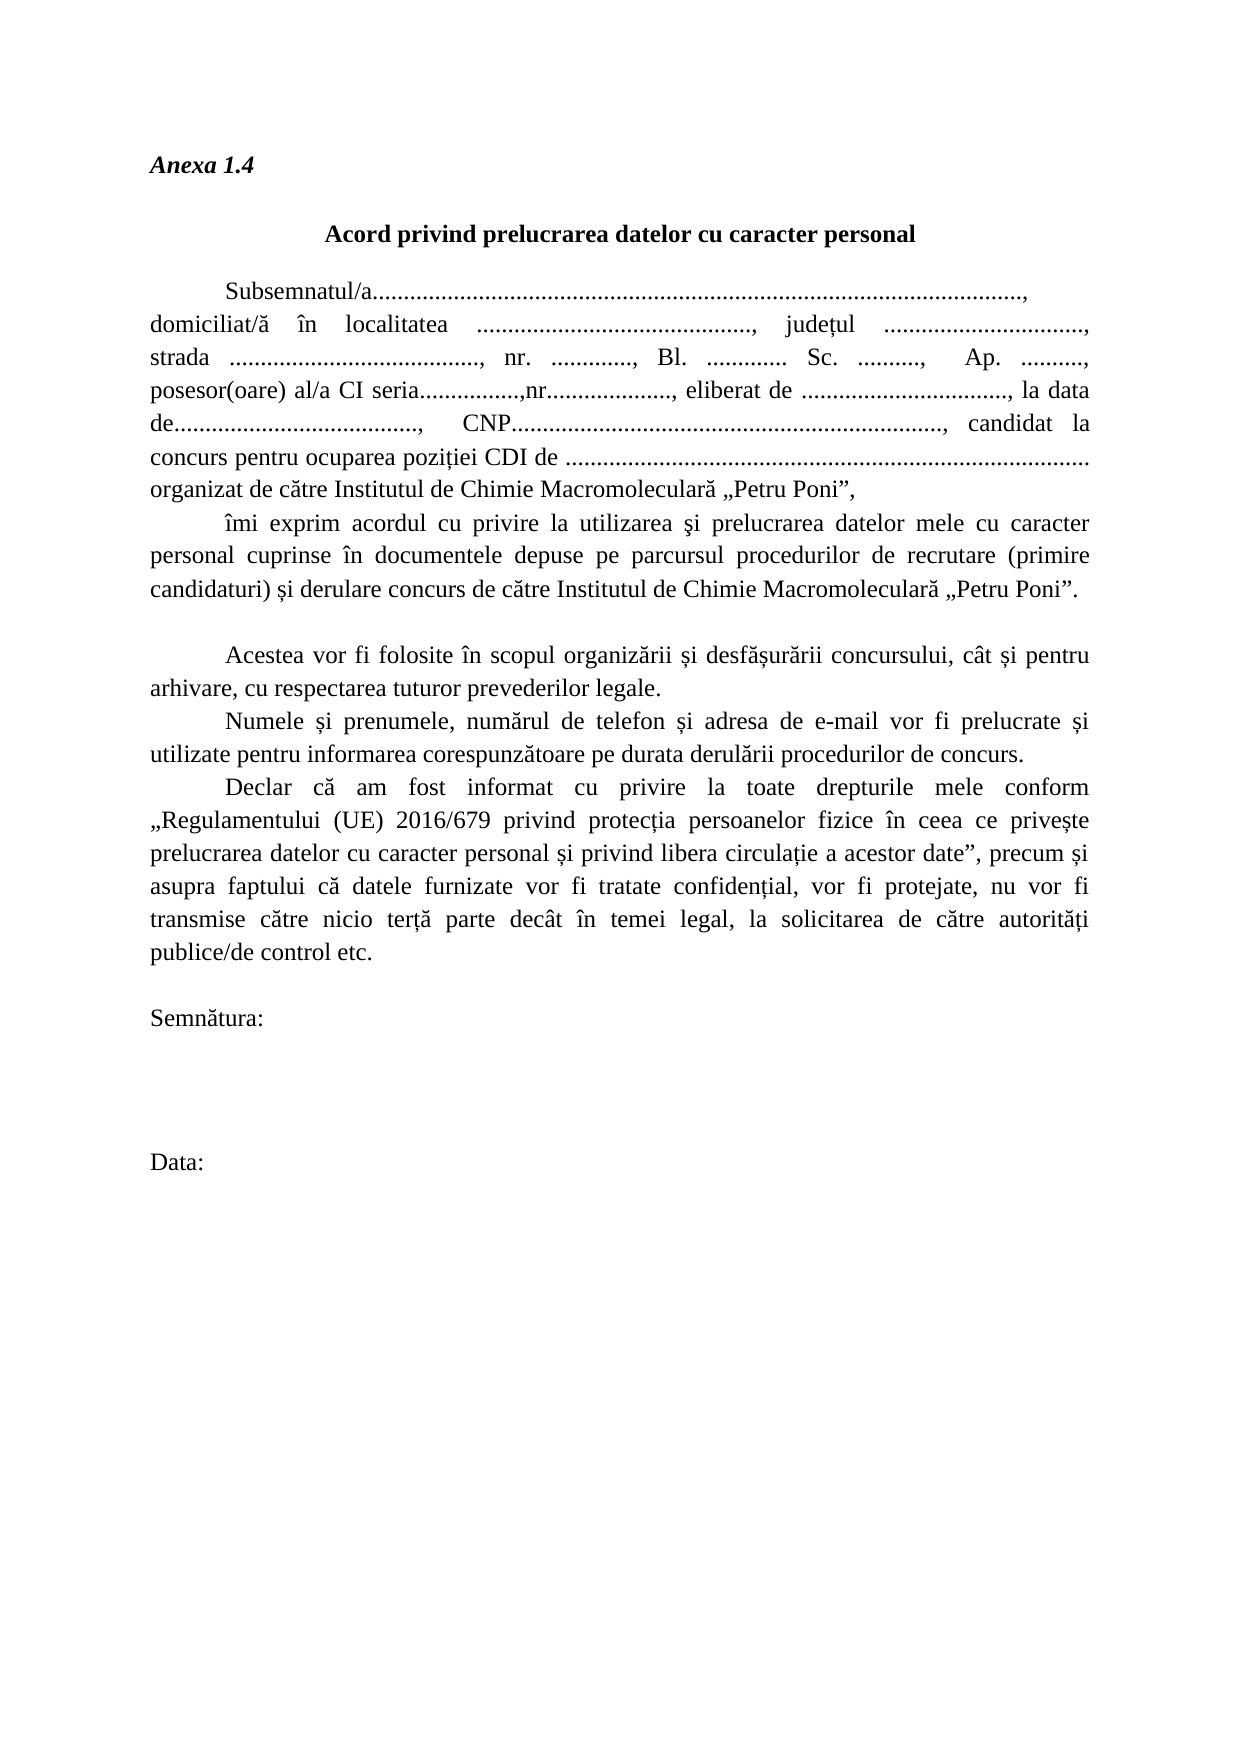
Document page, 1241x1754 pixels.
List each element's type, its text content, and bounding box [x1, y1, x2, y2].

text Anexa 1.4 [150, 150, 1090, 179]
text îmi exprim acordul cu privire la utilizarea şi prelucrarea datelor mele cu caracter personal cuprinse în documentele depuse pe parcursul procedurilor de recrutare (primire candidaturi) și derulare concurs de către Institutul de Chimie Macromoleculară „Petru Poni”. [150, 508, 1090, 602]
text Subsemnatul/a........................................................................................................, domiciliat/ă în localitatea ............................................, județul ................................, strada ........................................, nr. ............., Bl. ............. Sc. .........., Ap. .........., posesor(oare) al/a CI seria................,nr...................., eliberat de ................................., la data de......................................., CNP....................................................................., candidat la concurs pentru ocuparea poziției CDI de .................................................................................... organizat de către Institutul de Chimie Macromoleculară „Petru Poni”, [150, 276, 1090, 503]
text Declar că am fost informat cu privire la toate drepturile mele conform „Regulamentului (UE) 2016/679 privind protecția persoanelor fizice în ceea ce privește prelucrarea datelor cu caracter personal și privind libera circulație a acestor date”, precum și asupra faptului că datele furnizate vor fi tratate confidențial, vor fi protejate, nu vor fi transmise către nicio terță parte decât în temei legal, la solicitarea de către autorități publice/de control etc. [150, 772, 1090, 966]
text Semnătura: [150, 1003, 1090, 1032]
text Data: [150, 1147, 1090, 1175]
text Numele și prenumele, numărul de telefon și adresa de e-mail vor fi prelucrate și utilizate pentru informarea corespunzătoare pe durata derulării procedurilor de concurs. [150, 706, 1090, 767]
text Acestea vor fi folosite în scopul organizării și desfășurării concursului, cât și pentru arhivare, cu respectarea tuturor prevederilor legale. [150, 640, 1090, 701]
text Acord privind prelucrarea datelor cu caracter personal [150, 219, 1090, 248]
